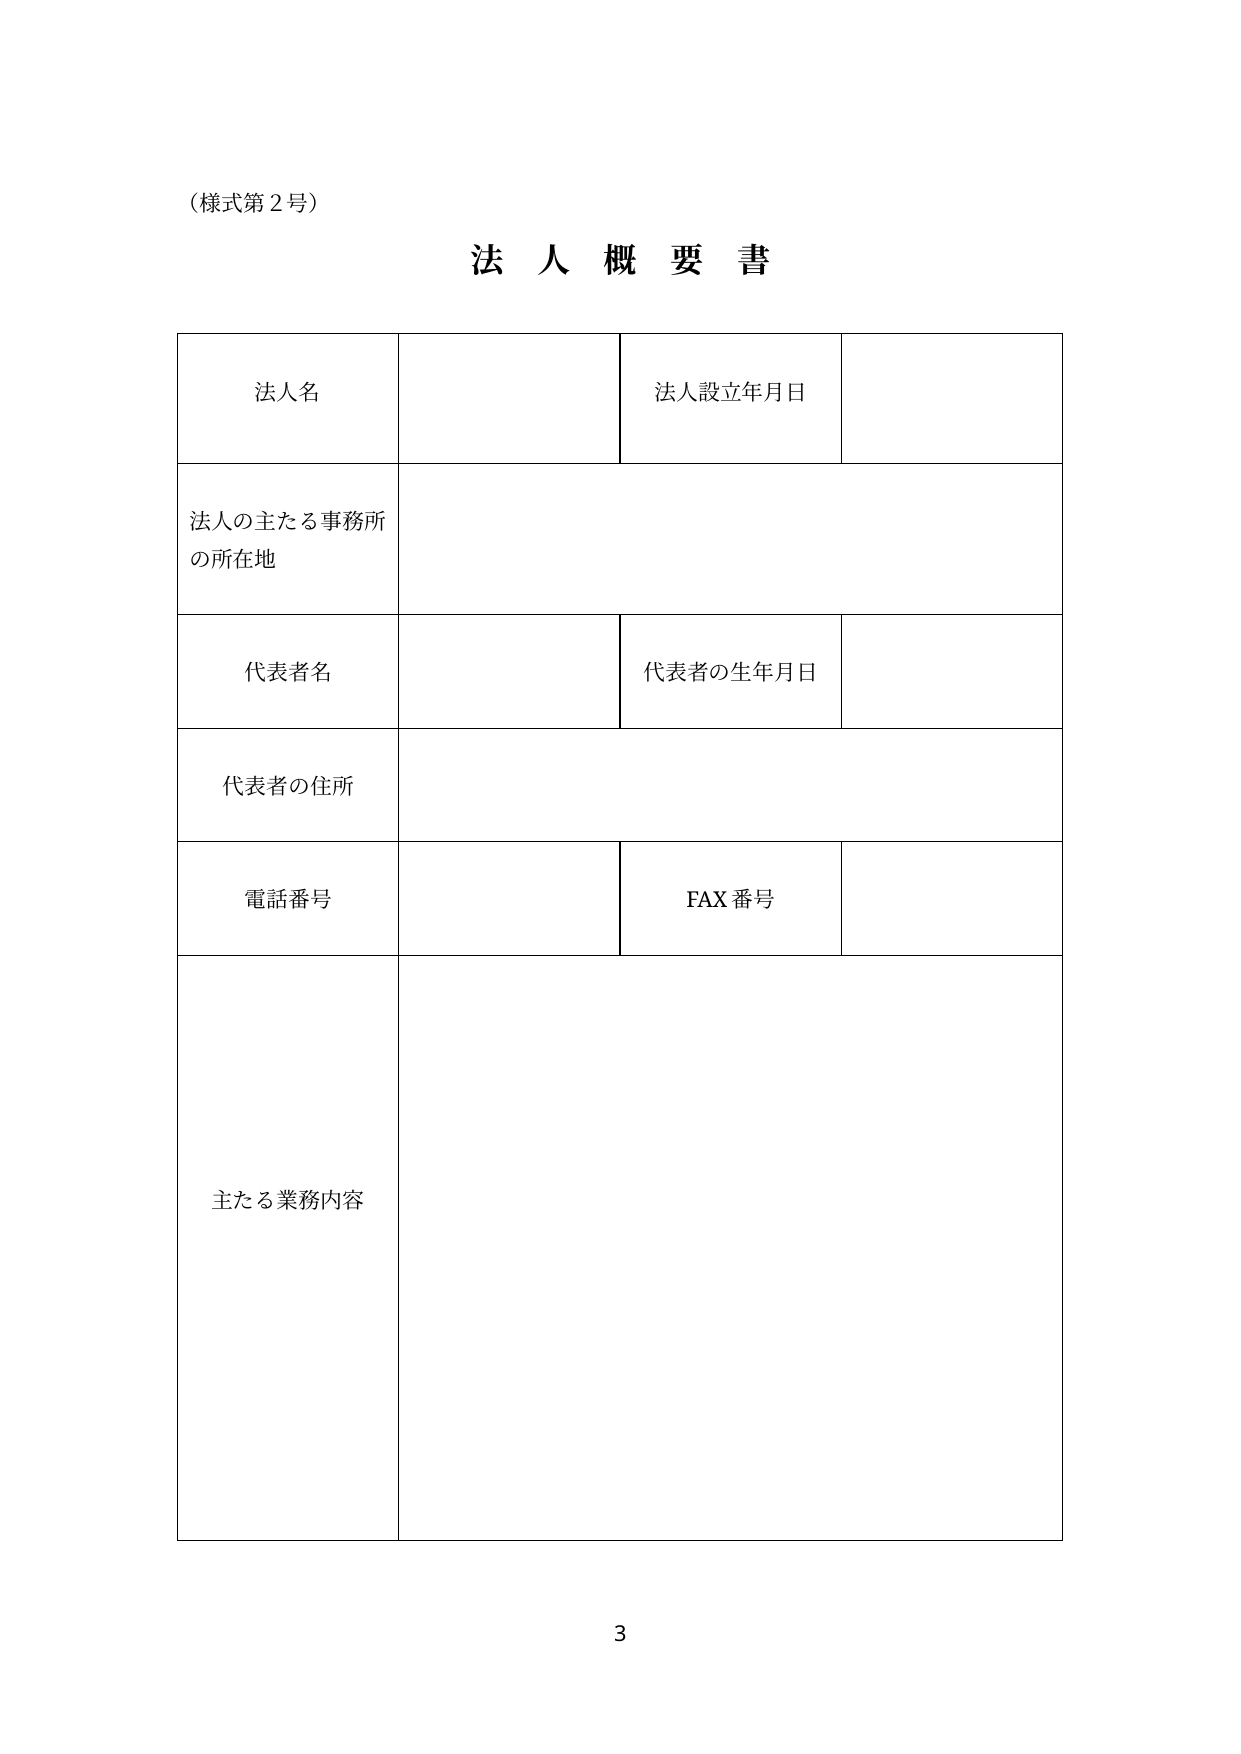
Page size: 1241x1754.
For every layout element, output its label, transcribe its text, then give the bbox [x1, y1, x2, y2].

text 法 人 概 要 書 [177, 221, 1063, 296]
table_cell 代表者名 [178, 615, 398, 727]
table_header 法人名 [178, 334, 398, 463]
table_cell [842, 842, 1062, 954]
text （様式第２号） [177, 183, 1063, 221]
table_cell [399, 729, 1062, 841]
table_header [399, 334, 619, 463]
table_cell 電話番号 [178, 842, 398, 954]
table_cell [399, 956, 1062, 1540]
table_cell 法人の主たる事務所の所在地 [178, 464, 398, 614]
table_cell [399, 464, 1062, 614]
table_cell [399, 842, 619, 954]
table_cell 主たる業務内容 [178, 956, 398, 1540]
table_cell 代表者の住所 [178, 729, 398, 841]
table_cell FAX番号 [621, 842, 841, 954]
table_cell 代表者の生年月日 [621, 615, 841, 727]
table_header [842, 334, 1062, 463]
table_header 法人設立年月日 [621, 334, 841, 463]
table_cell [842, 615, 1062, 727]
table_cell [399, 615, 619, 727]
